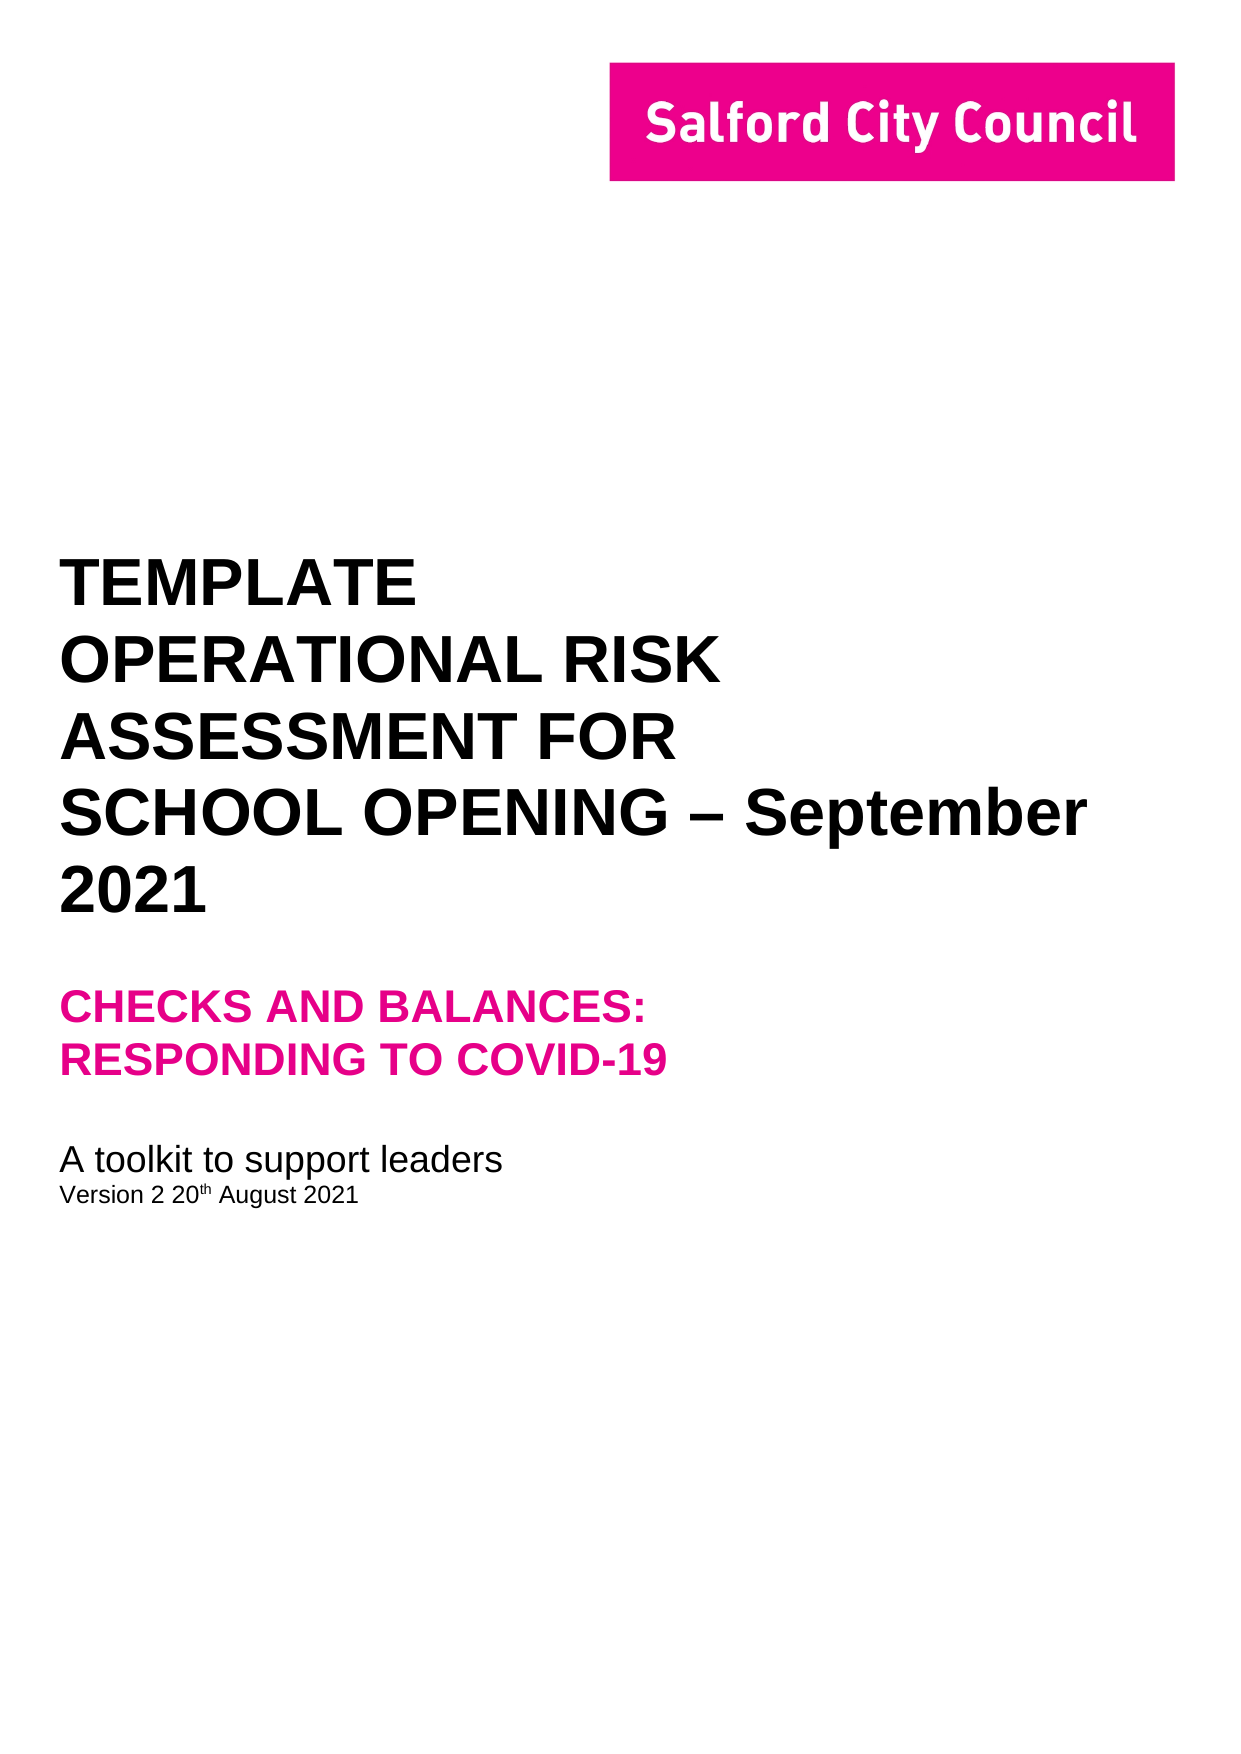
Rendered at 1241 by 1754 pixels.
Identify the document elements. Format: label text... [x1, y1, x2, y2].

text TEMPLATE [59, 543, 1181, 620]
text A toolkit to support leaders [59, 1137, 1181, 1181]
text Version 2 20th August 2021 [59, 1181, 1181, 1209]
text OPERATIONAL RISK [59, 620, 1181, 697]
picture [607, 61, 1177, 183]
text CHECKS AND BALANCES: [59, 979, 1181, 1032]
text ASSESSMENT FOR [59, 697, 1181, 773]
text RESPONDING TO COVID-19 [59, 1032, 1181, 1085]
text SCHOOL OPENING – September 2021 [59, 773, 1181, 927]
